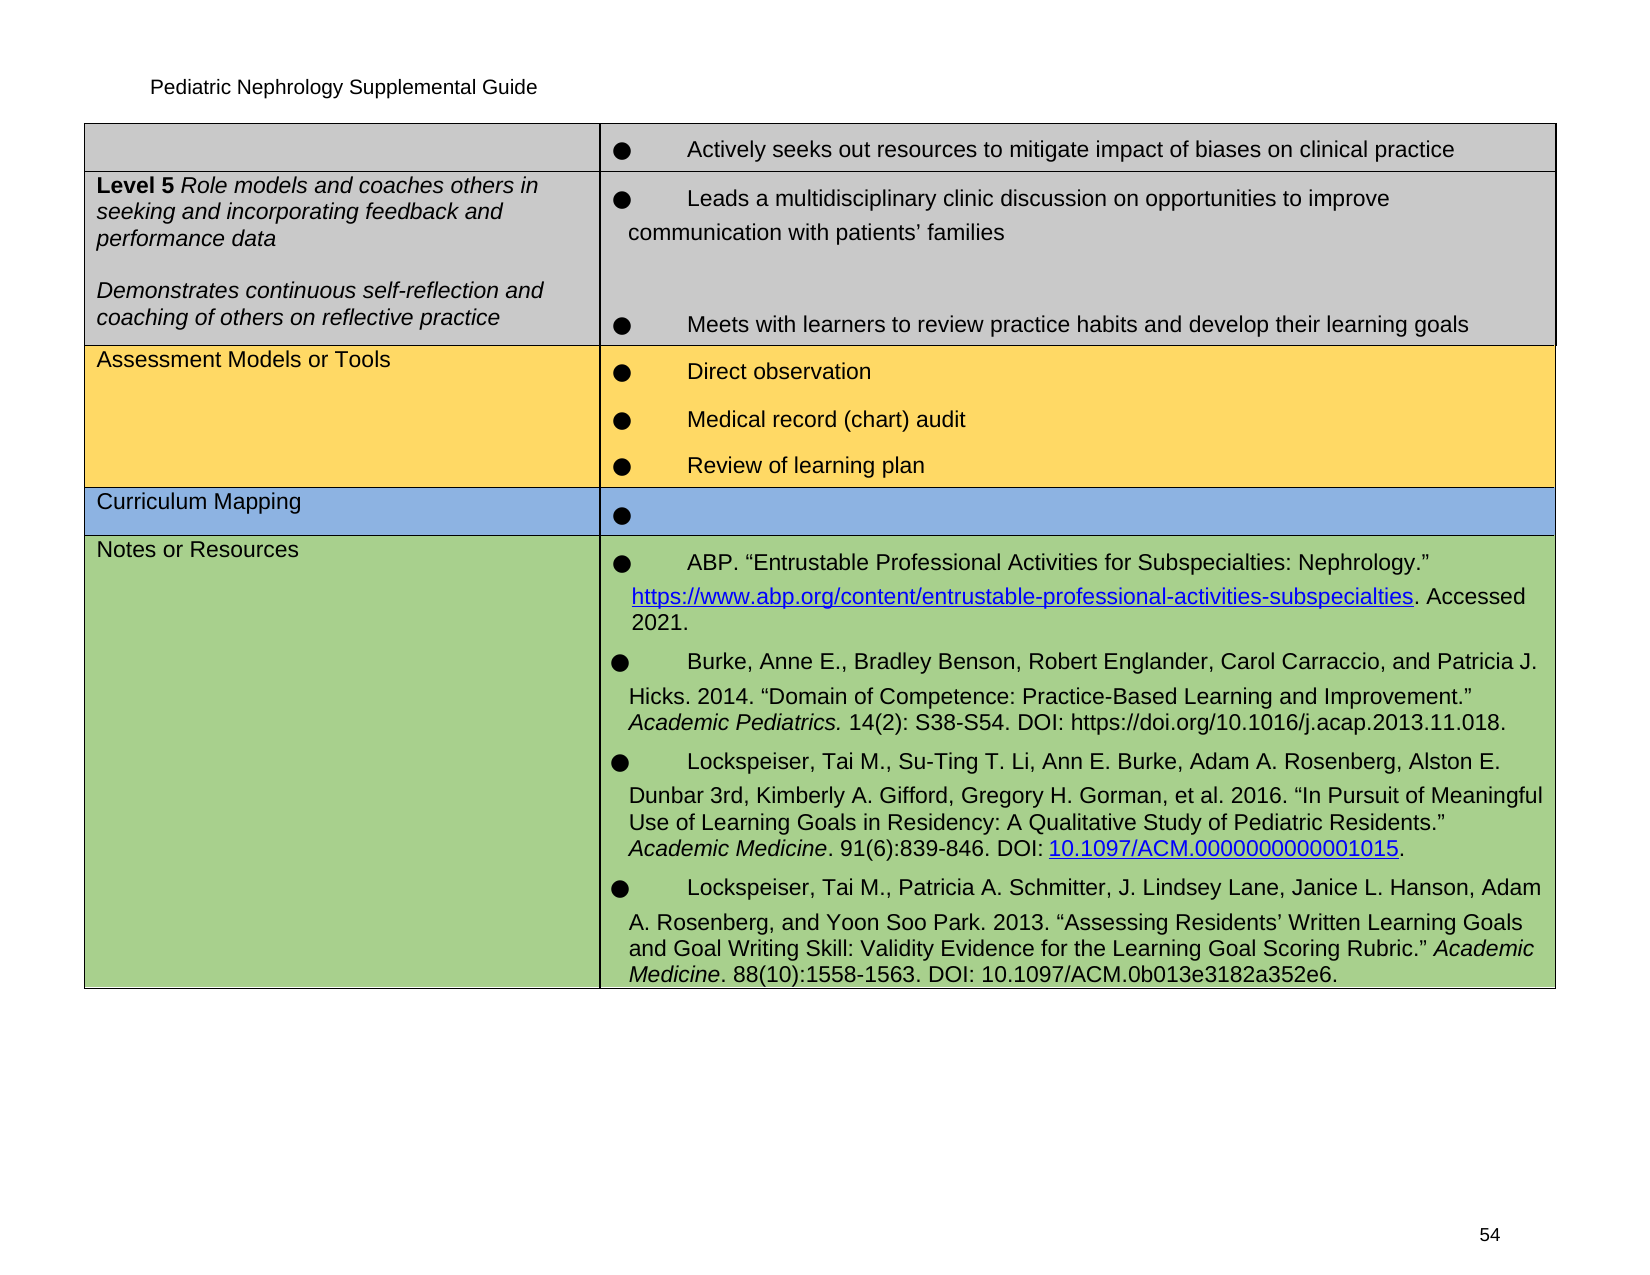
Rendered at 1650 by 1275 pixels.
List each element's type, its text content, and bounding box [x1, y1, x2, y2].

table_cell Level 5 Role models and coaches others in seeking and incorporating feedback and performance data Demonstrates continuous self-reflection and coaching of others on reflective practice [85, 172, 599, 345]
table_cell Assessment Models or Tools [85, 346, 599, 487]
table_cell Notes or Resources [85, 536, 599, 987]
table_cell ABP. “Entrustable Professional Activities for Subspecialties: Nephrology.” https://www.abp.org/content/entrustable-professional-activities-subspecialties. Accessed 2021. Burke, Anne E., Bradley Benson, Robert Englander, Carol Carraccio, and Patricia J. Hicks. 2014. “Domain of Competence: Practice-Based Learning and Improvement.” Academic Pediatrics. 14(2): S38-S54. DOI: https://doi.org/10.1016/j.acap.2013.11.018. Lockspeiser, Tai M., Su-Ting T. Li, Ann E. Burke, Adam A. Rosenberg, Alston E. Dunbar 3rd, Kimberly A. Gifford, Gregory H. Gorman, et al. 2016. “In Pursuit of Meaningful Use of Learning Goals in Residency: A Qualitative Study of Pediatric Residents.” Academic Medicine. 91(6):839-846. DOI: 10.1097/ACM.0000000000001015. Lockspeiser, Tai M., Patricia A. Schmitter, J. Lindsey Lane, Janice L. Hanson, Adam A. Rosenberg, and Yoon Soo Park. 2013. “Assessing Residents’ Written Learning Goals and Goal Writing Skill: Validity Evidence for the Learning Goal Scoring Rubric.” Academic Medicine. 88(10):1558-1563. DOI: 10.1097/ACM.0b013e3182a352e6. [601, 535, 1555, 987]
table_cell Leads a multidisciplinary clinic discussion on opportunities to improve communication with patients’ families Meets with learners to review practice habits and develop their learning goals [601, 172, 1555, 345]
table_cell Direct observation Medical record (chart) audit Review of learning plan [601, 345, 1555, 487]
table_cell [601, 487, 1555, 535]
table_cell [601, 124, 1555, 171]
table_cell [85, 124, 599, 171]
table_cell Curriculum Mapping [85, 488, 599, 535]
